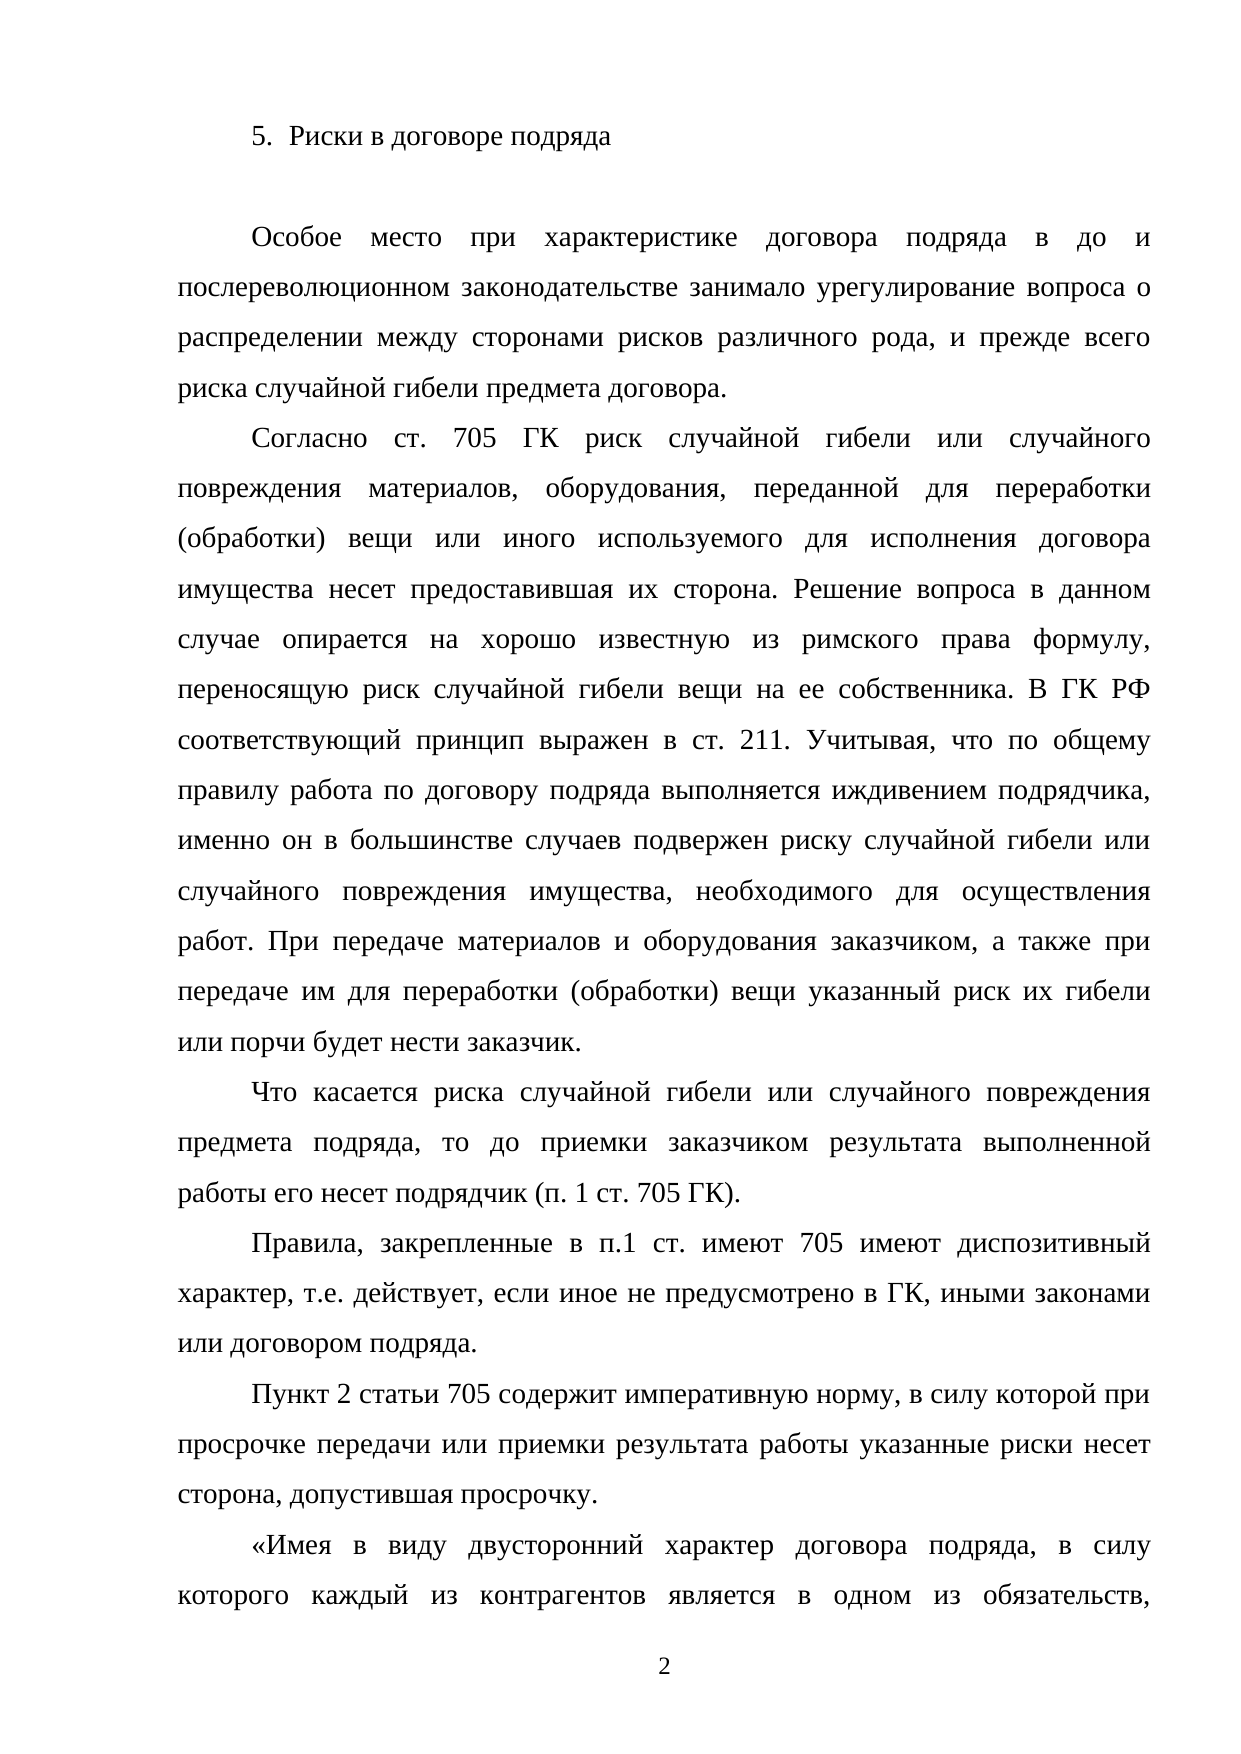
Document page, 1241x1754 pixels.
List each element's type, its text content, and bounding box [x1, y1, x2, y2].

list Риски в договоре подряда [177, 118, 1152, 152]
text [177, 1527, 1152, 1611]
text Пункт 2 статьи 705 содержит императивную норму, в силу которой при просрочке передачи или приемки результата работы указанные риски несет сторона, допустившая просрочку. [177, 1376, 1152, 1510]
text Согласно ст. 705 ГК риск случайной гибели или случайного повреждения материалов, оборудования, переданной для переработки (обработки) вещи или иного используемого для исполнения договора имущества несет предоставившая их сторона. Решение вопроса в данном случае опирается на хорошо известную из римского права формулу, переносящую риск случайной гибели вещи на ее собственника. В ГК РФ соответствующий принцип выражен в ст. 211. Учитывая, что по общему правилу работа по договору подряда выполняется иждивением подрядчика, именно он в большинстве случаев подвержен риску случайной гибели или случайного повреждения имущества, необходимого для осуществления работ. При передаче материалов и оборудования заказчиком, а также при передаче им для переработки (обработки) вещи указанный риск их гибели или порчи будет нести заказчик. [177, 420, 1152, 1057]
text Что касается риска случайной гибели или случайного повреждения предмета подряда, то до приемки заказчиком результата выполненной работы его несет подрядчик (п. 1 ст. 705 ГК). [177, 1074, 1152, 1208]
text Правила, закрепленные в п.1 ст. имеют 705 имеют диспозитивный характер, т.е. действует, если иное не предусмотрено в ГК, иными законами или договором подряда. [177, 1225, 1152, 1359]
text Особое место при характеристике договора подряда в до и послереволюционном законодательстве занимало урегулирование вопроса о распределении между сторонами рисков различного рода, и прежде всего риска случайной гибели предмета договора. [177, 219, 1152, 403]
